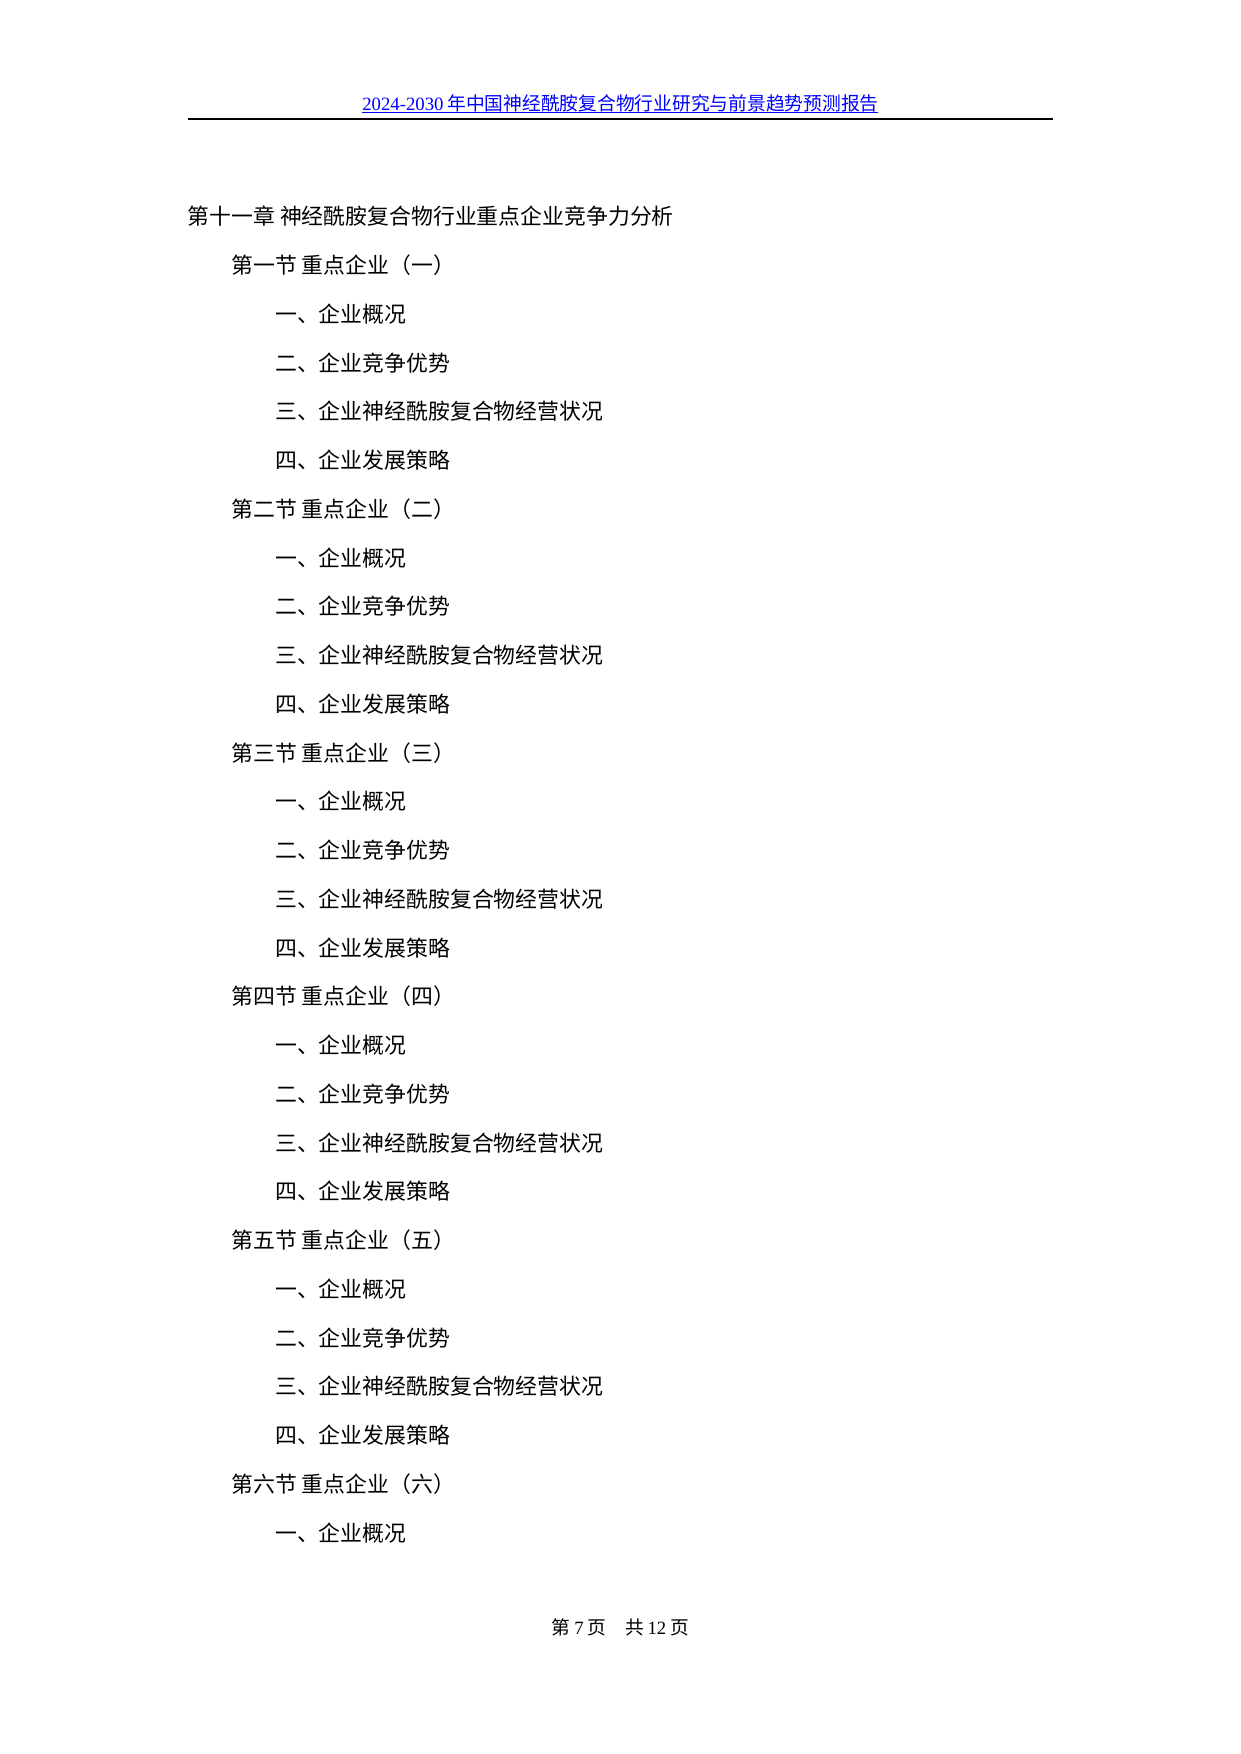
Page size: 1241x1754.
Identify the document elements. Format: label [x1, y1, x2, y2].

text [187, 150, 1053, 1548]
